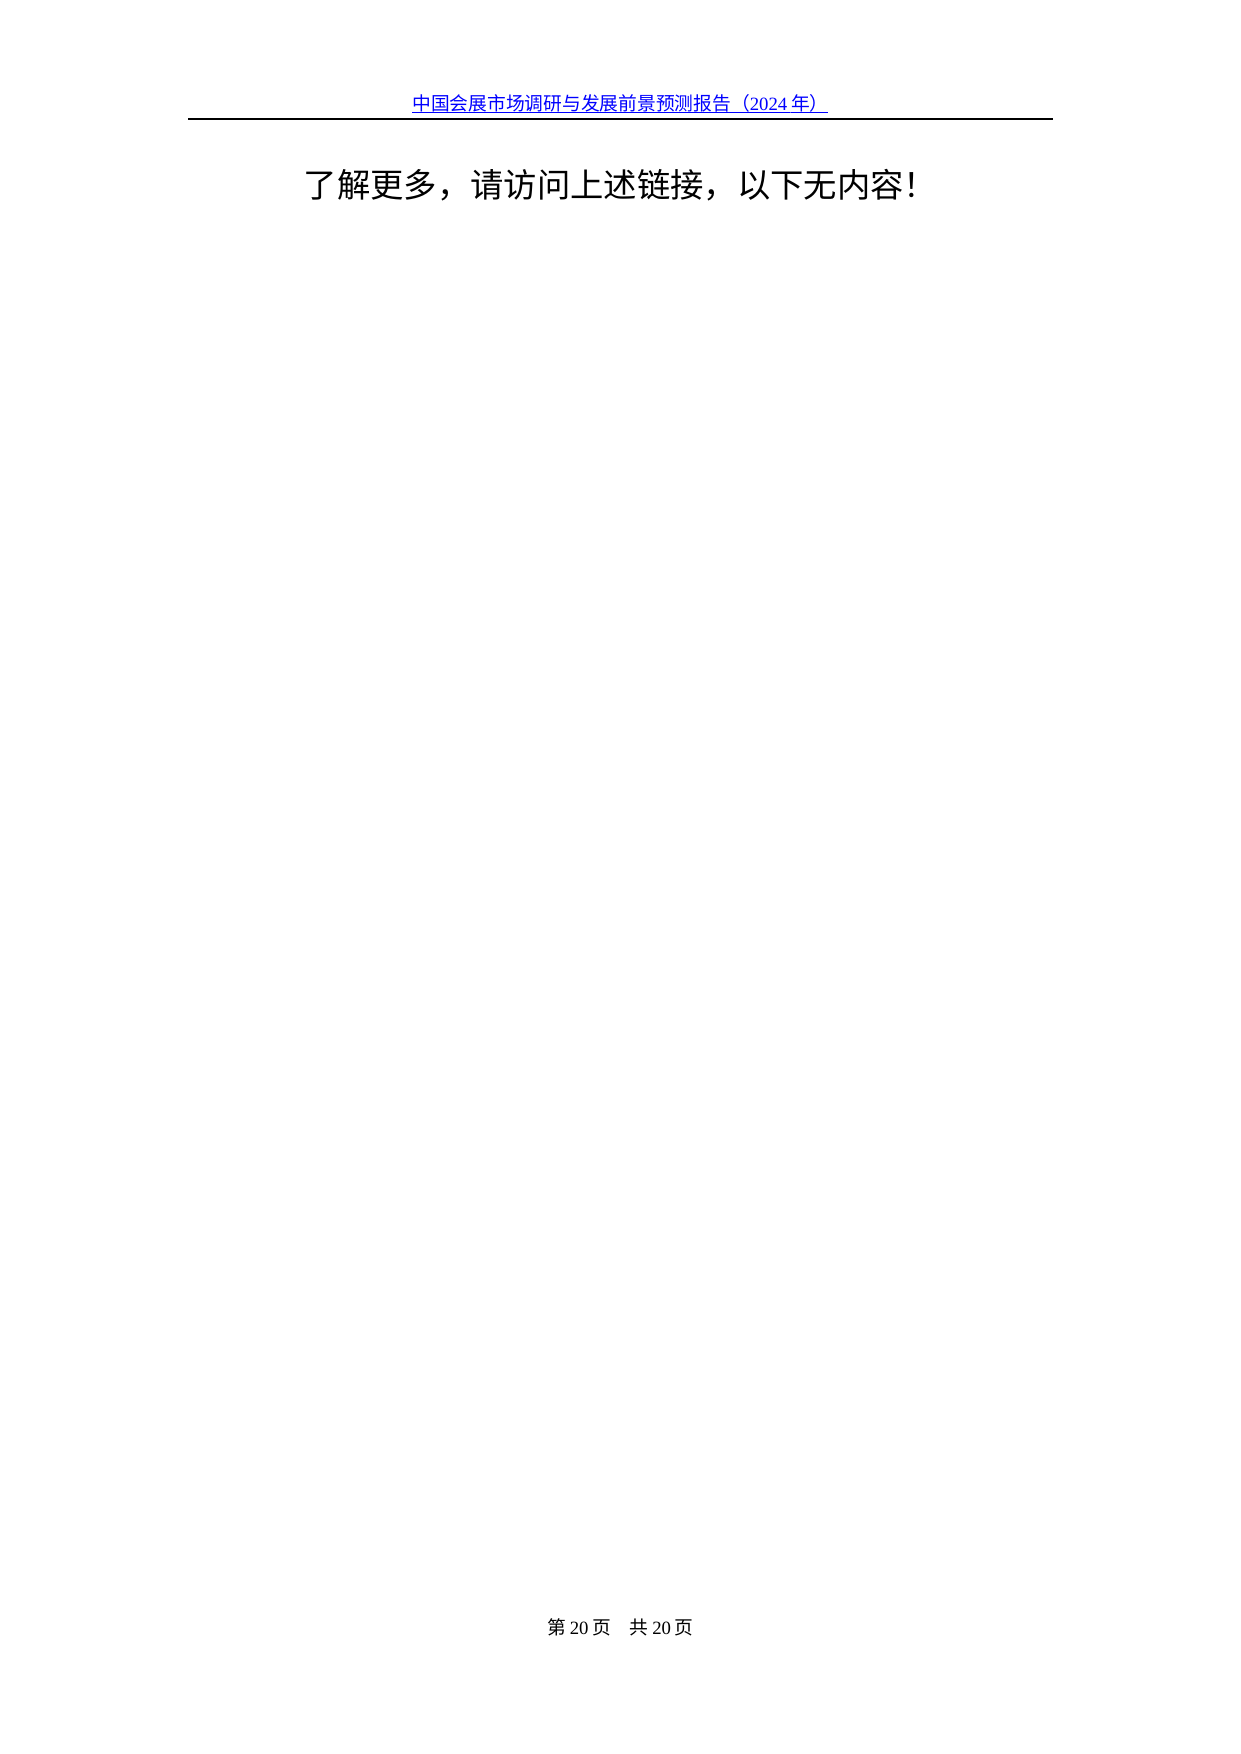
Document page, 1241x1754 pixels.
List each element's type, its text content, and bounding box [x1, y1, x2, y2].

title 了解更多，请访问上述链接，以下无内容！ [187, 150, 1053, 215]
